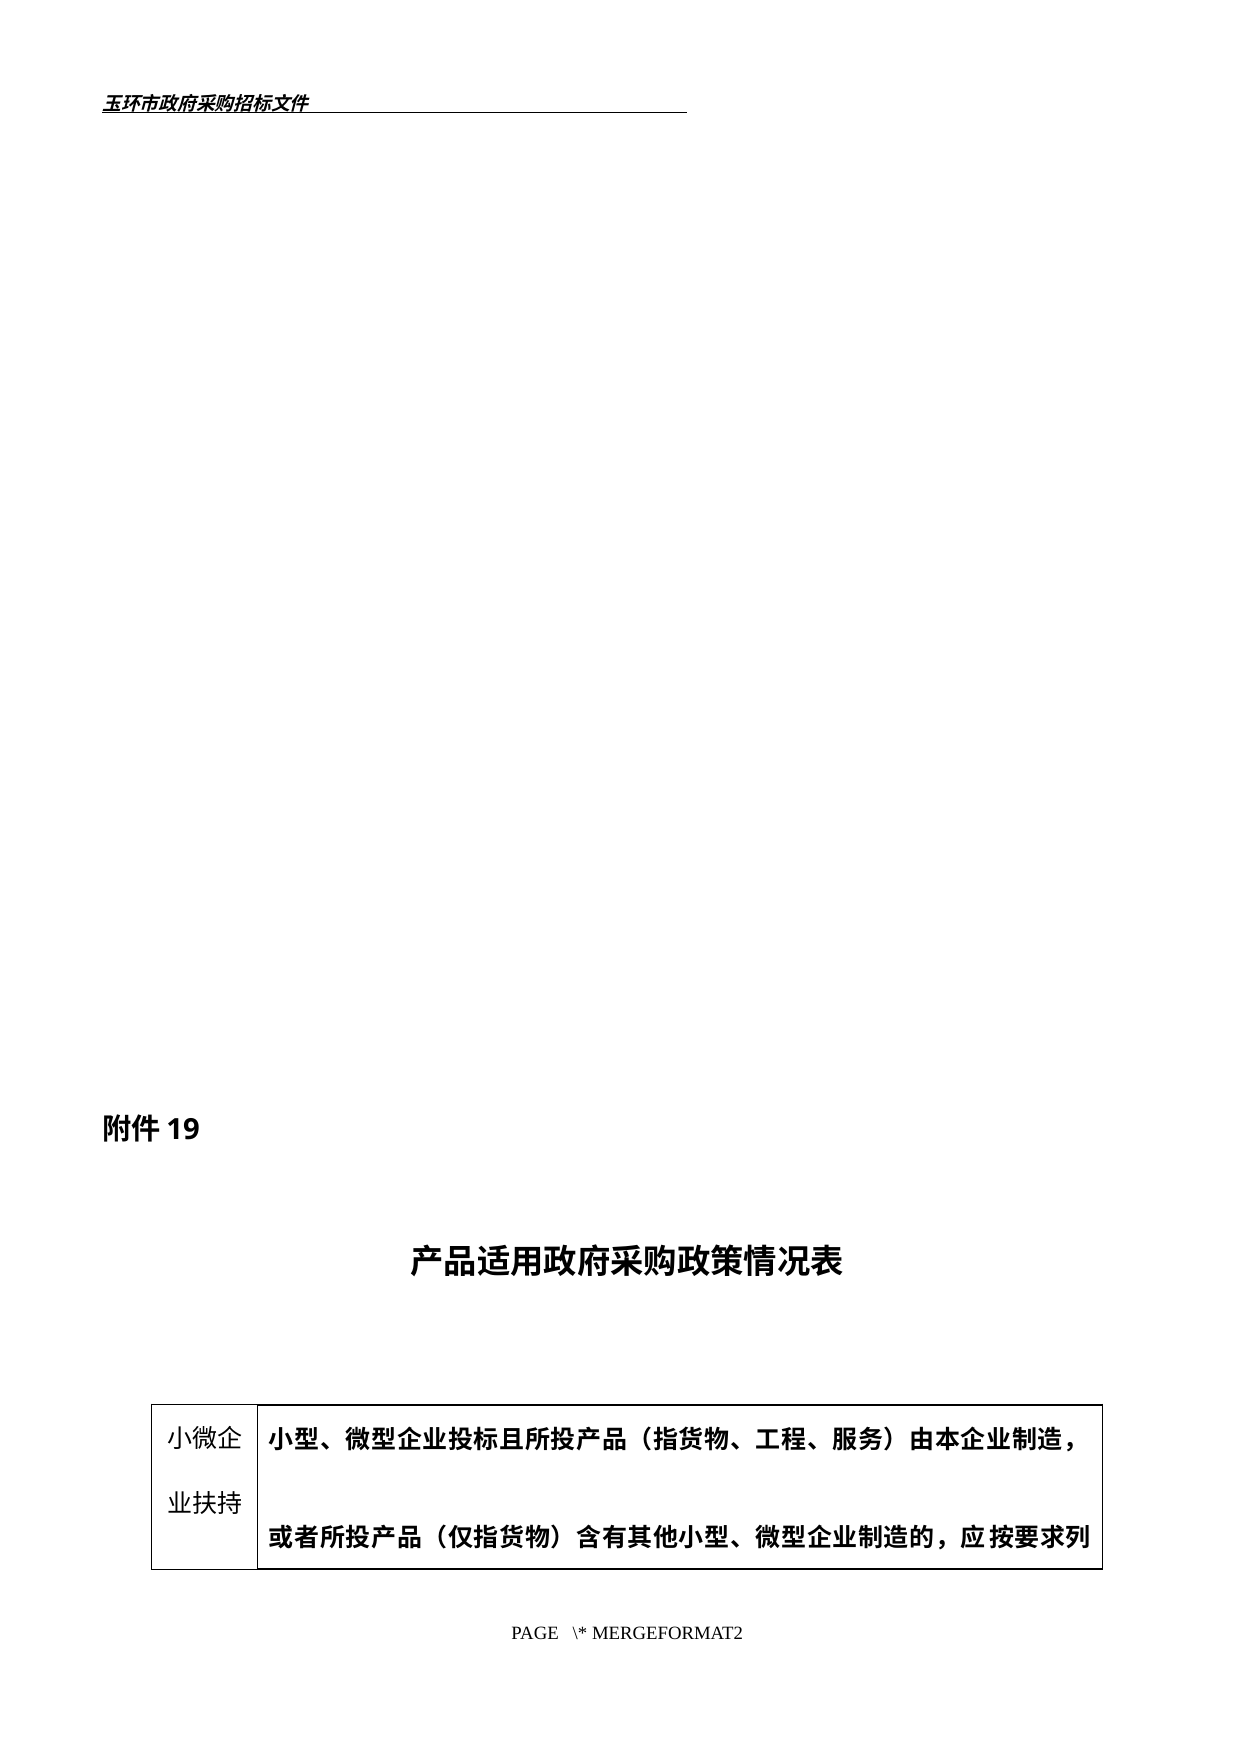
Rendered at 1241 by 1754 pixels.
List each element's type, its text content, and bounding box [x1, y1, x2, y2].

text 附件19 [102, 1095, 1152, 1160]
table_header 小微企业扶持政策 [152, 1405, 257, 1569]
text 产品适用政府采购政策情况表 [102, 1227, 1152, 1292]
table_header [258, 1406, 1102, 1568]
